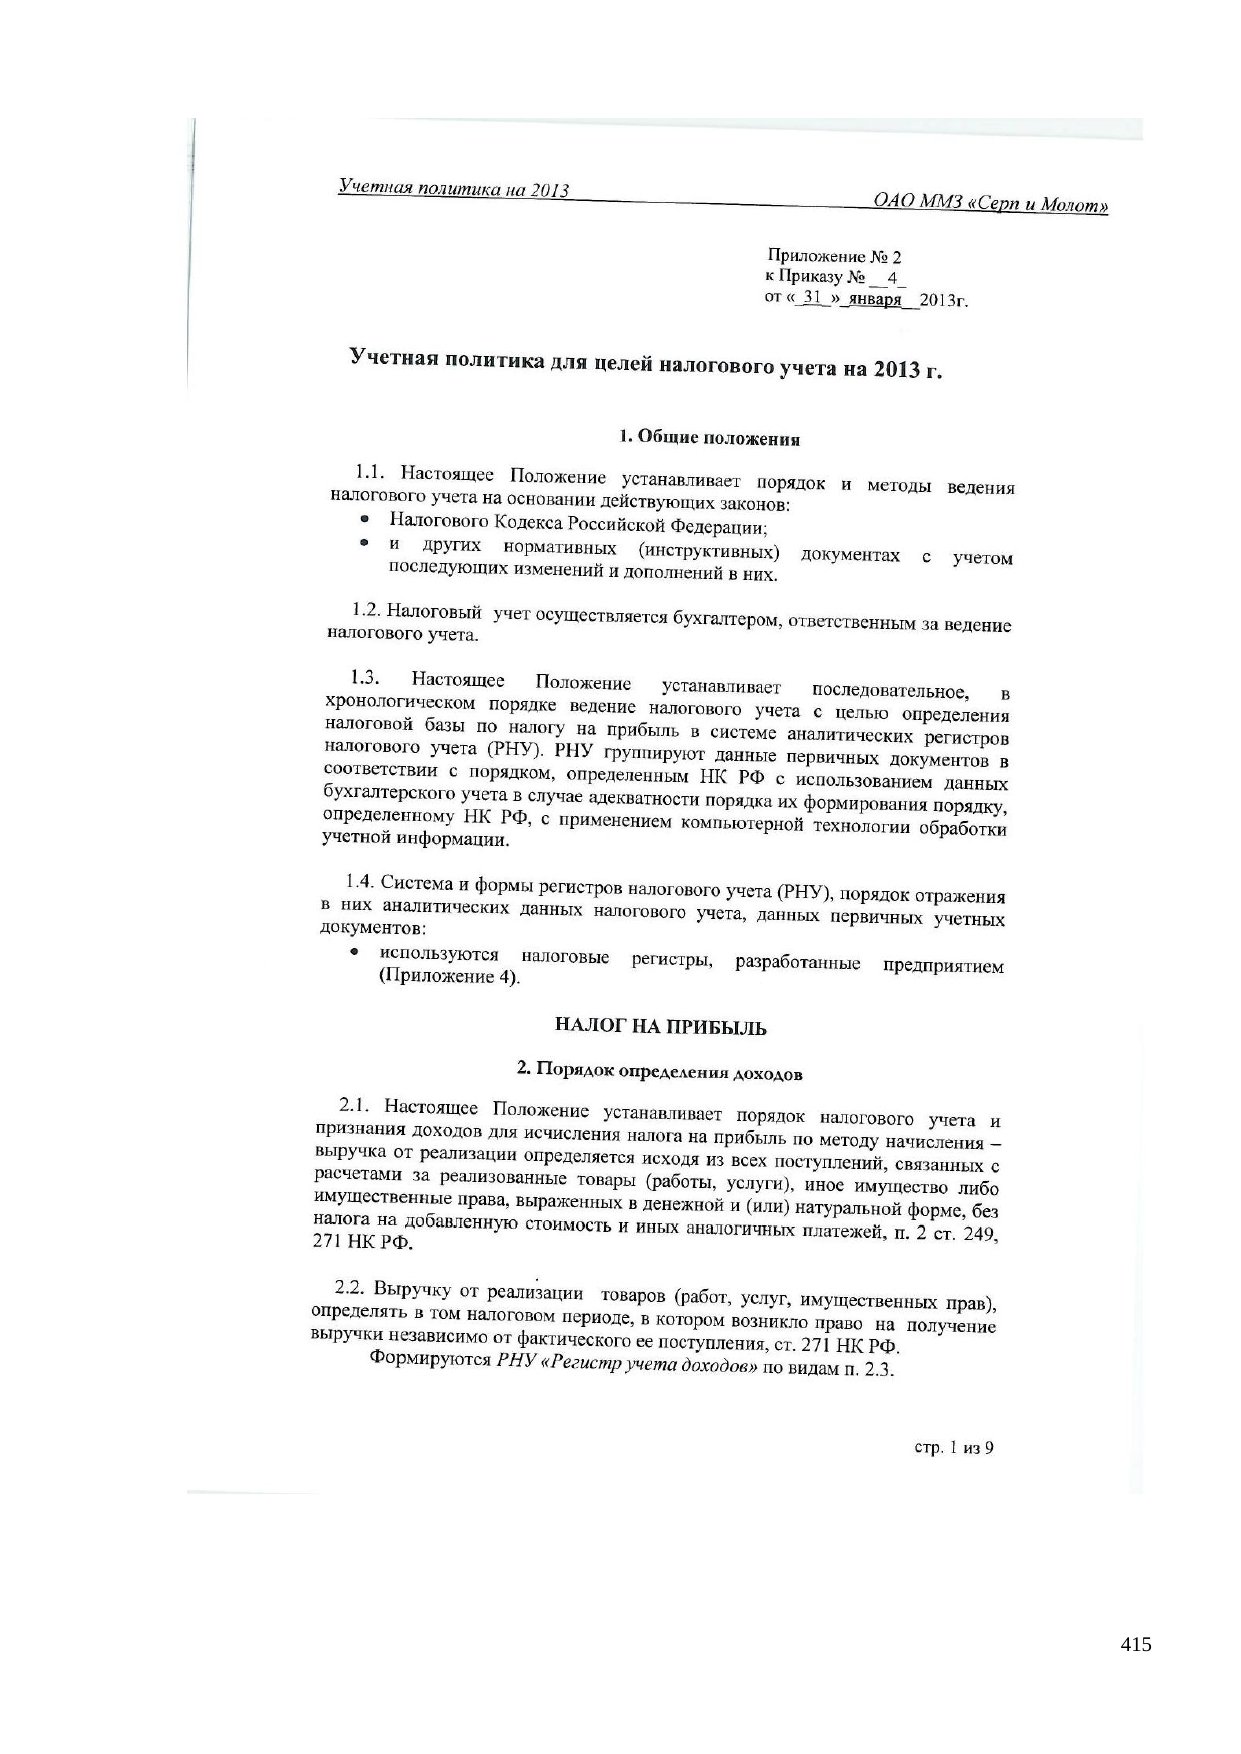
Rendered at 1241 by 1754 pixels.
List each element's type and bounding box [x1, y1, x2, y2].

picture [177, 118, 1152, 1497]
